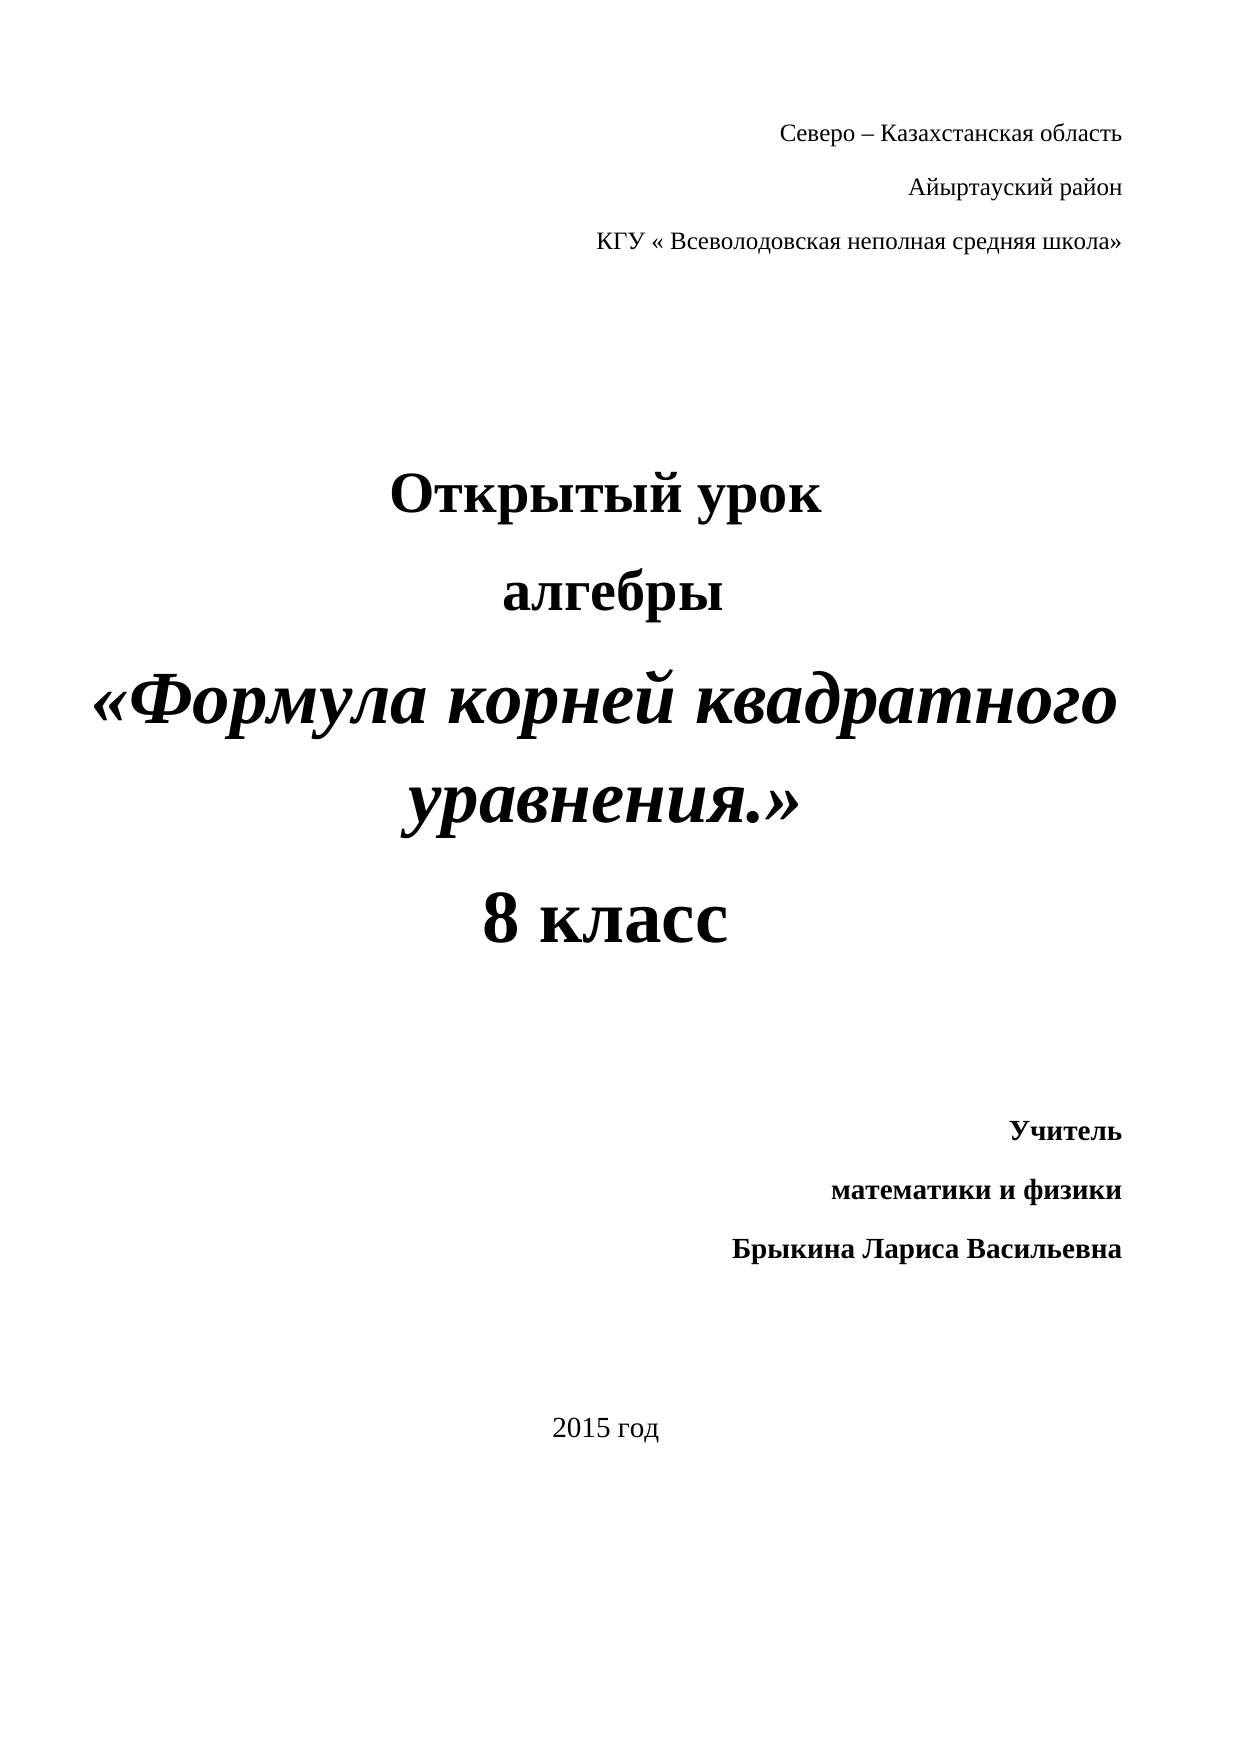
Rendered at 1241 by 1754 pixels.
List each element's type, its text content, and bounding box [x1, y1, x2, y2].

text Брыкина Лариса Васильевна [89, 1232, 1122, 1265]
text 8 класс [89, 873, 1122, 959]
text Айыртауский район [89, 172, 1122, 201]
text КГУ « Всеволодовская неполная средняя школа» [89, 226, 1122, 254]
text Учитель [89, 1113, 1122, 1146]
text математики и физики [89, 1172, 1122, 1206]
text «Формула корней квадратного уравнения.» [89, 654, 1122, 839]
text 2015 год [89, 1410, 1122, 1443]
text алгебры [89, 556, 1122, 623]
text Открытый урок [89, 458, 1122, 525]
text Северо – Казахстанская область [89, 118, 1122, 147]
